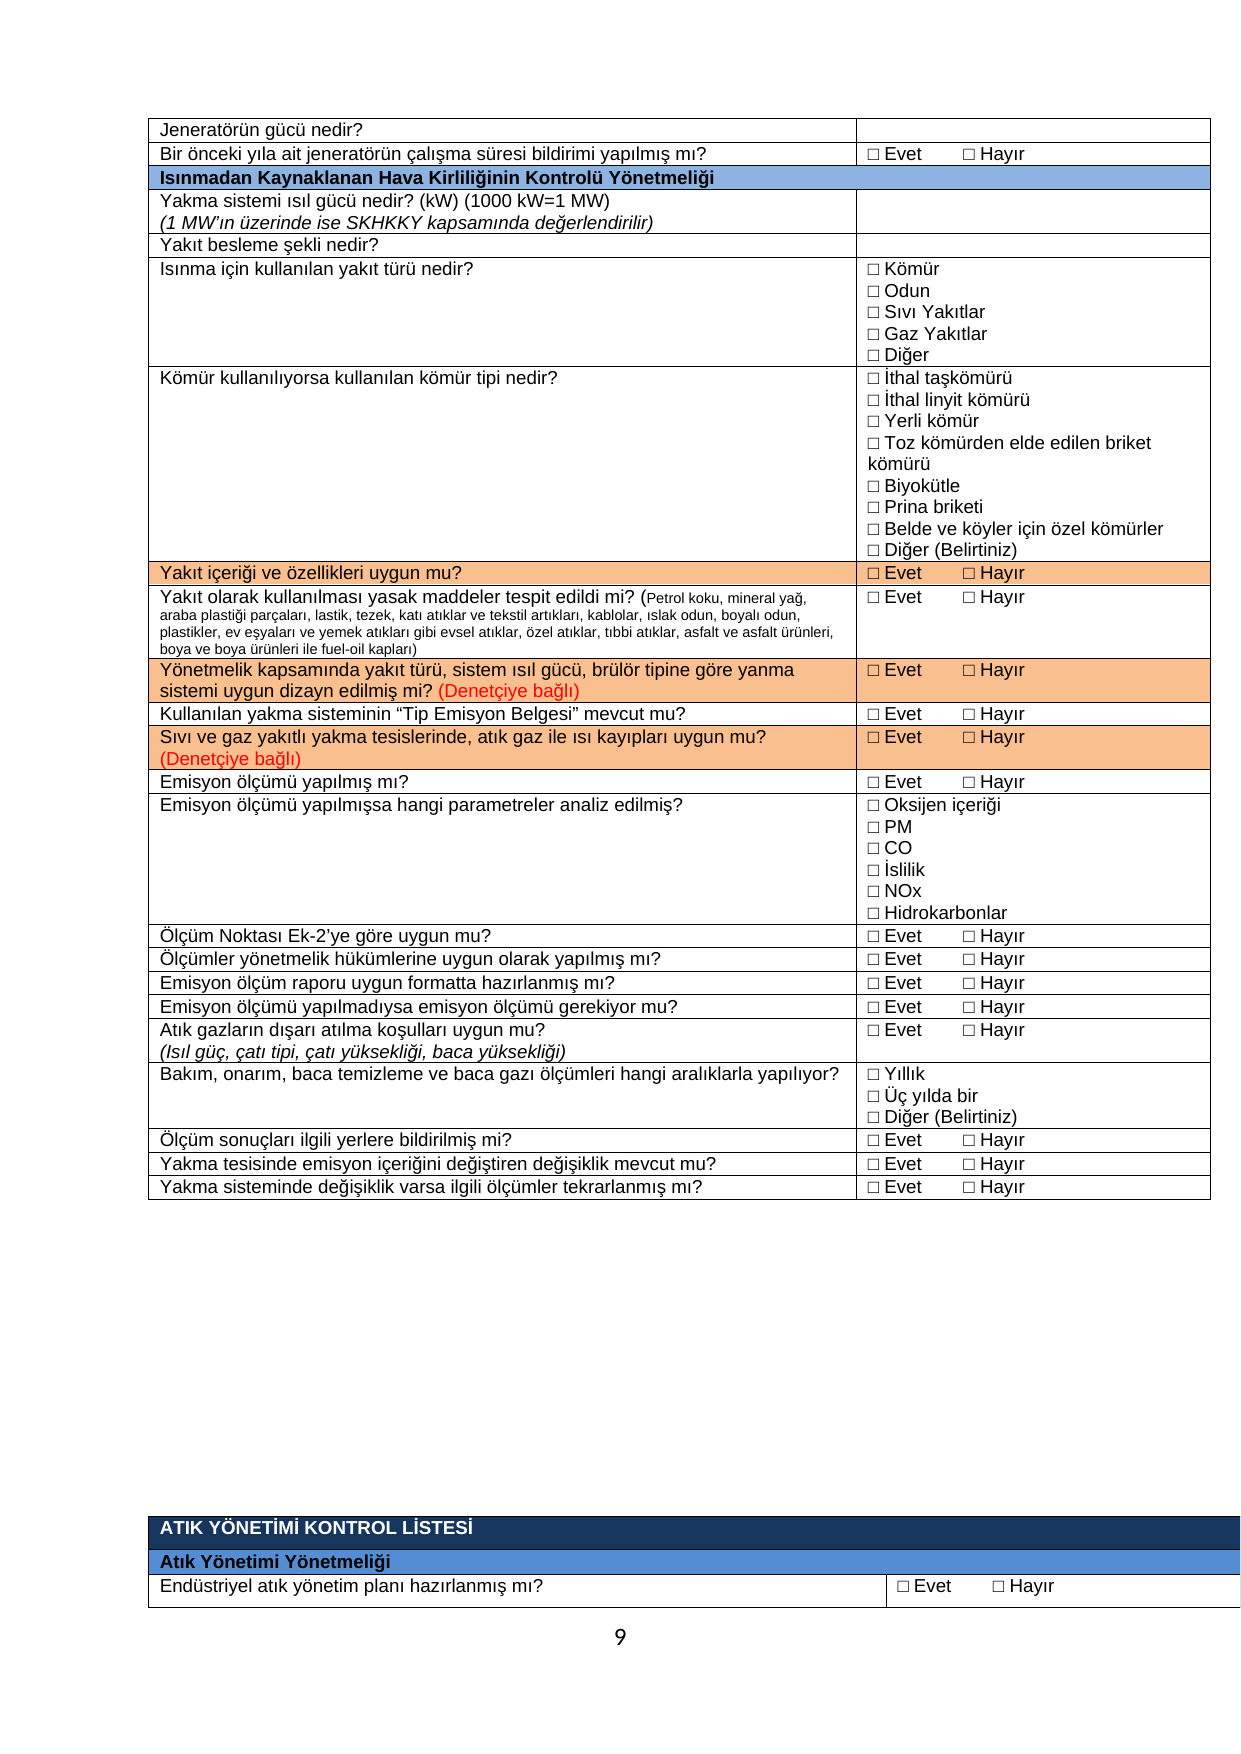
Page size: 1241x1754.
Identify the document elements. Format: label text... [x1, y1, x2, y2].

table_cell □ Kömür □ Odun □ Sıvı Yakıtlar □ Gaz Yakıtlar □ Diğer [857, 258, 1210, 366]
table_cell Ölçüm sonuçları ilgili yerlere bildirilmiş mi? [149, 1129, 856, 1152]
table_cell □ Evet □ Hayır [857, 586, 1210, 657]
table_cell Emisyon ölçümü yapılmışsa hangi parametreler analiz edilmiş? [149, 794, 856, 923]
table_cell Ölçüm Noktası Ek-2’ye göre uygun mu? [149, 925, 856, 947]
table_cell Emisyon ölçümü yapılmadıysa emisyon ölçümü gerekiyor mu? [149, 995, 856, 1018]
table_cell [857, 234, 1210, 257]
table_cell Bir önceki yıla ait jeneratörün çalışma süresi bildirimi yapılmış mı? [149, 143, 856, 165]
table_cell Atık Yönetimi Yönetmeliği [149, 1550, 1240, 1574]
table_cell Isınmadan Kaynaklanan Hava Kirliliğinin Kontrolü Yönetmeliği [149, 166, 1210, 189]
table_cell Yönetmelik kapsamında yakıt türü, sistem ısıl gücü, brülör tipine göre yanma sistemi uygun dizayn edilmiş mi? (Denetçiye bağlı) [149, 659, 856, 702]
table_cell □ Evet □ Hayır [857, 659, 1210, 702]
table_cell □ Evet □ Hayır [857, 703, 1210, 725]
table_cell Kullanılan yakma sisteminin “Tip Emisyon Belgesi” mevcut mu? [149, 703, 856, 725]
table_cell □ Evet □ Hayır [857, 972, 1210, 994]
table_cell □ Evet □ Hayır [857, 948, 1210, 971]
table_cell □ Evet □ Hayır [857, 925, 1210, 947]
table_cell □ Evet □ Hayır [857, 143, 1210, 165]
table_cell Ölçümler yönetmelik hükümlerine uygun olarak yapılmış mı? [149, 948, 856, 971]
table_cell □ İthal taşkömürü □ İthal linyit kömürü □ Yerli kömür □ Toz kömürden elde edilen briket kömürü □ Biyokütle □ Prina briketi □ Belde ve köyler için özel kömürler □ Diğer (Belirtiniz) [857, 367, 1210, 561]
table_cell [857, 119, 1210, 142]
table_cell Yakma tesisinde emisyon içeriğini değiştiren değişiklik mevcut mu? [149, 1153, 856, 1175]
table_cell Emisyon ölçüm raporu uygun formatta hazırlanmış mı? [149, 972, 856, 994]
table_cell □ Evet □ Hayır [857, 1176, 1210, 1199]
table_cell Isınma için kullanılan yakıt türü nedir? [149, 258, 856, 366]
table_cell Endüstriyel atık yönetim planı hazırlanmış mı? [149, 1575, 886, 1607]
table_cell Yakıt olarak kullanılması yasak maddeler tespit edildi mi? (Petrol koku, mineral yağ, araba plastiği parçaları, lastik, tezek, katı atıklar ve tekstil artıkları, kablolar, ıslak odun, boyalı odun, plastikler, ev eşyaları ve yemek atıkları gibi evsel atıklar, özel atıklar, tıbbi atıklar, asfalt ve asfalt ürünleri, boya ve boya ürünleri ile fuel-oil kapları) [149, 586, 856, 657]
table_cell Yakıt içeriği ve özellikleri uygun mu? [149, 562, 856, 584]
table_cell Yakma sistemi ısıl gücü nedir? (kW) (1000 kW=1 MW) (1 MW’ın üzerinde ise SKHKKY kapsamında değerlendirilir) [149, 190, 856, 233]
table_cell □ Evet □ Hayır [857, 726, 1210, 769]
table_header ATIK YÖNETİMİ KONTROL LİSTESİ [149, 1517, 1240, 1549]
table_cell □ Evet □ Hayır [857, 770, 1210, 793]
table_cell □ Evet □ Hayır [857, 562, 1210, 584]
table_cell □ Evet □ Hayır [857, 1129, 1210, 1152]
table_cell Yakma sisteminde değişiklik varsa ilgili ölçümler tekrarlanmış mı? [149, 1176, 856, 1199]
table_cell Atık gazların dışarı atılma koşulları uygun mu? (Isıl güç, çatı tipi, çatı yüksekliği, baca yüksekliği) [149, 1019, 856, 1062]
table_cell [857, 190, 1210, 233]
table_cell □ Evet □ Hayır [857, 1019, 1210, 1062]
table_cell □ Evet □ Hayır [887, 1575, 1240, 1607]
table_cell Kömür kullanılıyorsa kullanılan kömür tipi nedir? [149, 367, 856, 561]
table_cell Emisyon ölçümü yapılmış mı? [149, 770, 856, 793]
table_cell Jeneratörün gücü nedir? [149, 119, 856, 142]
table_cell □ Evet □ Hayır [857, 1153, 1210, 1175]
table_cell Yakıt besleme şekli nedir? [149, 234, 856, 257]
table_cell Sıvı ve gaz yakıtlı yakma tesislerinde, atık gaz ile ısı kayıpları uygun mu? (Denetçiye bağlı) [149, 726, 856, 769]
table_cell Bakım, onarım, baca temizleme ve baca gazı ölçümleri hangi aralıklarla yapılıyor? [149, 1063, 856, 1128]
table_cell □ Yıllık □ Üç yılda bir □ Diğer (Belirtiniz) [857, 1063, 1210, 1128]
table_cell □ Evet □ Hayır [857, 995, 1210, 1018]
table_cell □ Oksijen içeriği □ PM □ CO □ İslilik □ NOx □ Hidrokarbonlar [857, 794, 1210, 923]
